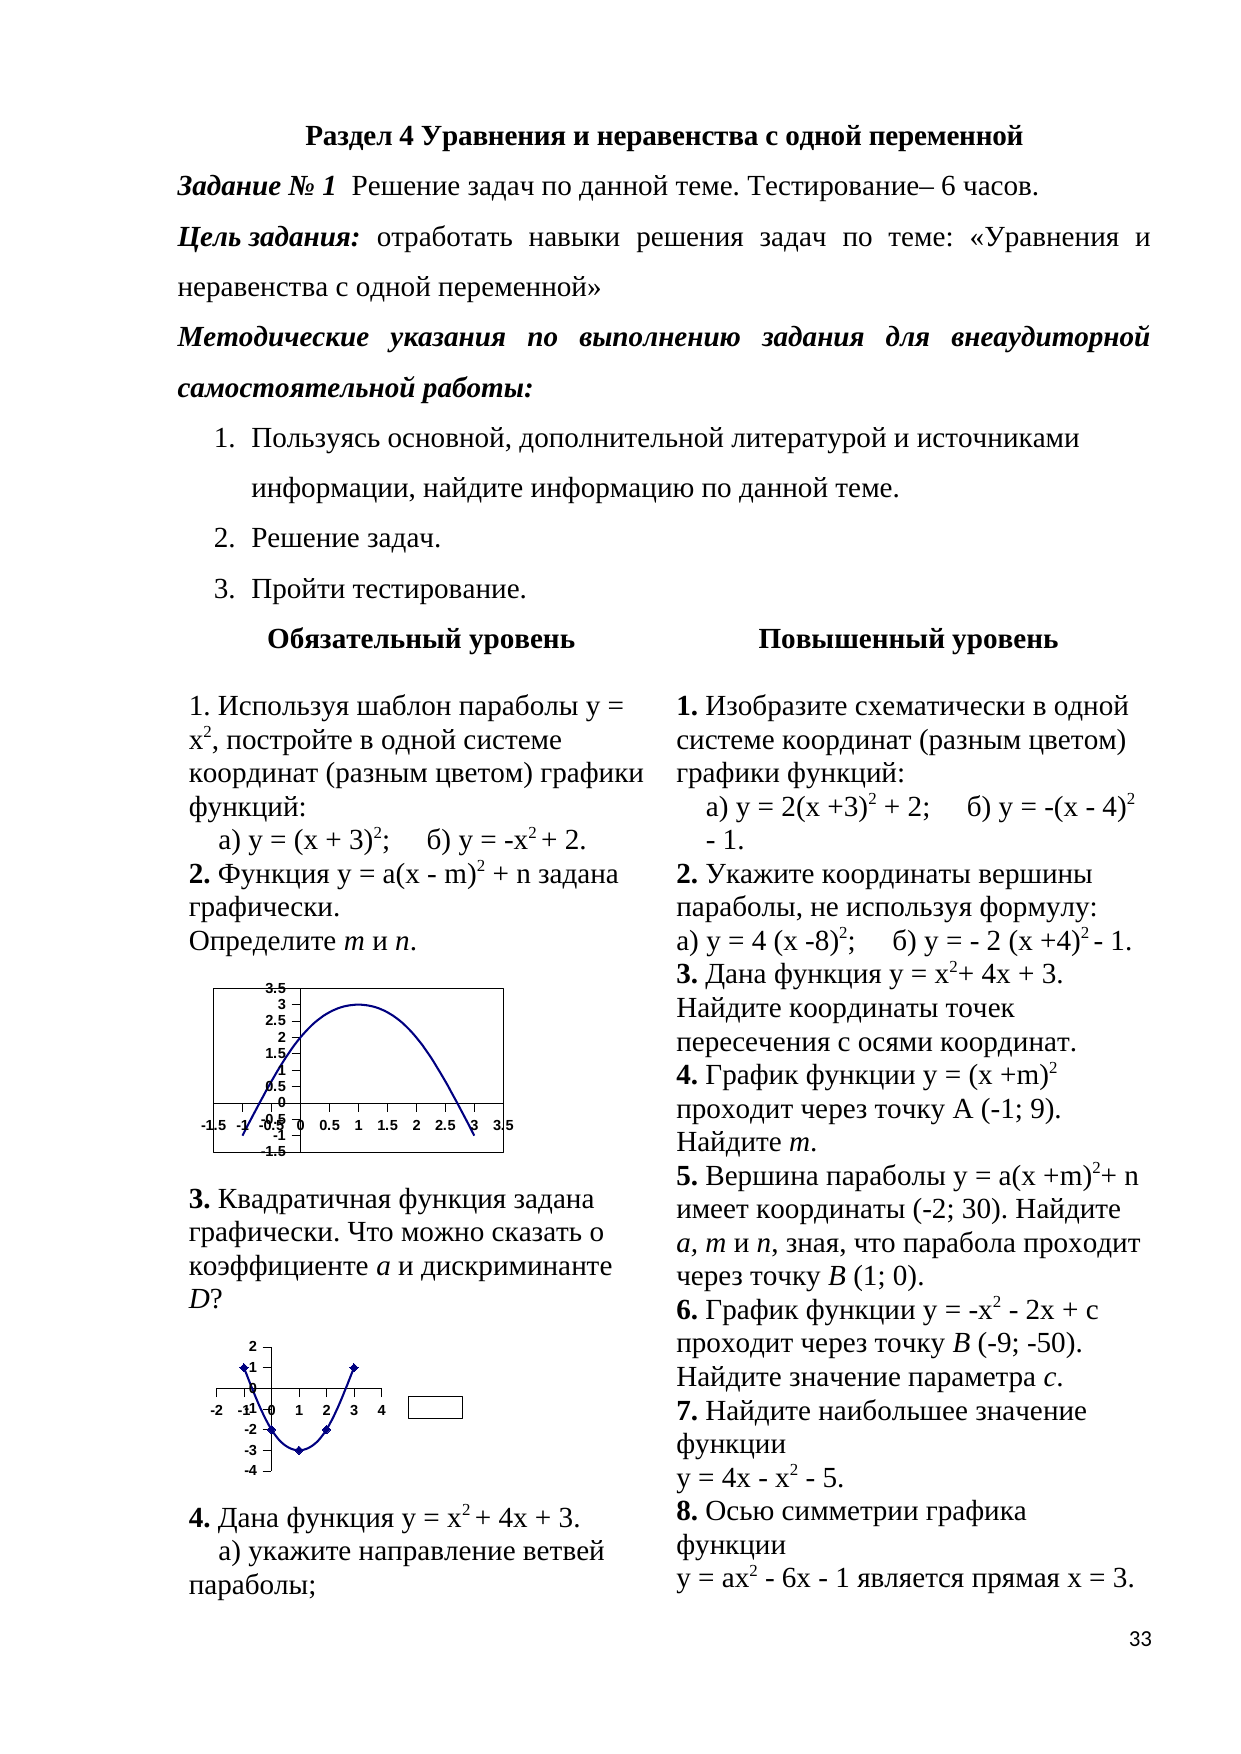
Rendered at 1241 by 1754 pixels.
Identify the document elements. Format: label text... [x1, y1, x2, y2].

list Решение задач. [213, 521, 1152, 554]
list Пользуясь основной, дополнительной литературой и источниками информации, найдите информацию по данной теме. [213, 420, 1152, 504]
text Раздел 4 Уравнения и неравенства с одной переменной [177, 118, 1152, 152]
text Методические указания по выполнению задания для внеаудиторной самостоятельной работы: [177, 319, 1152, 403]
list Пройти тестирование. [213, 571, 1152, 604]
text Задание № 1 Решение задач по данной теме. Тестирование– 6 часов. [177, 168, 1152, 202]
text Цель задания: отработать навыки решения задач по теме: «Уравнения и неравенства с одной переменной» [177, 219, 1152, 303]
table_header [665, 621, 1152, 1601]
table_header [177, 621, 665, 1601]
